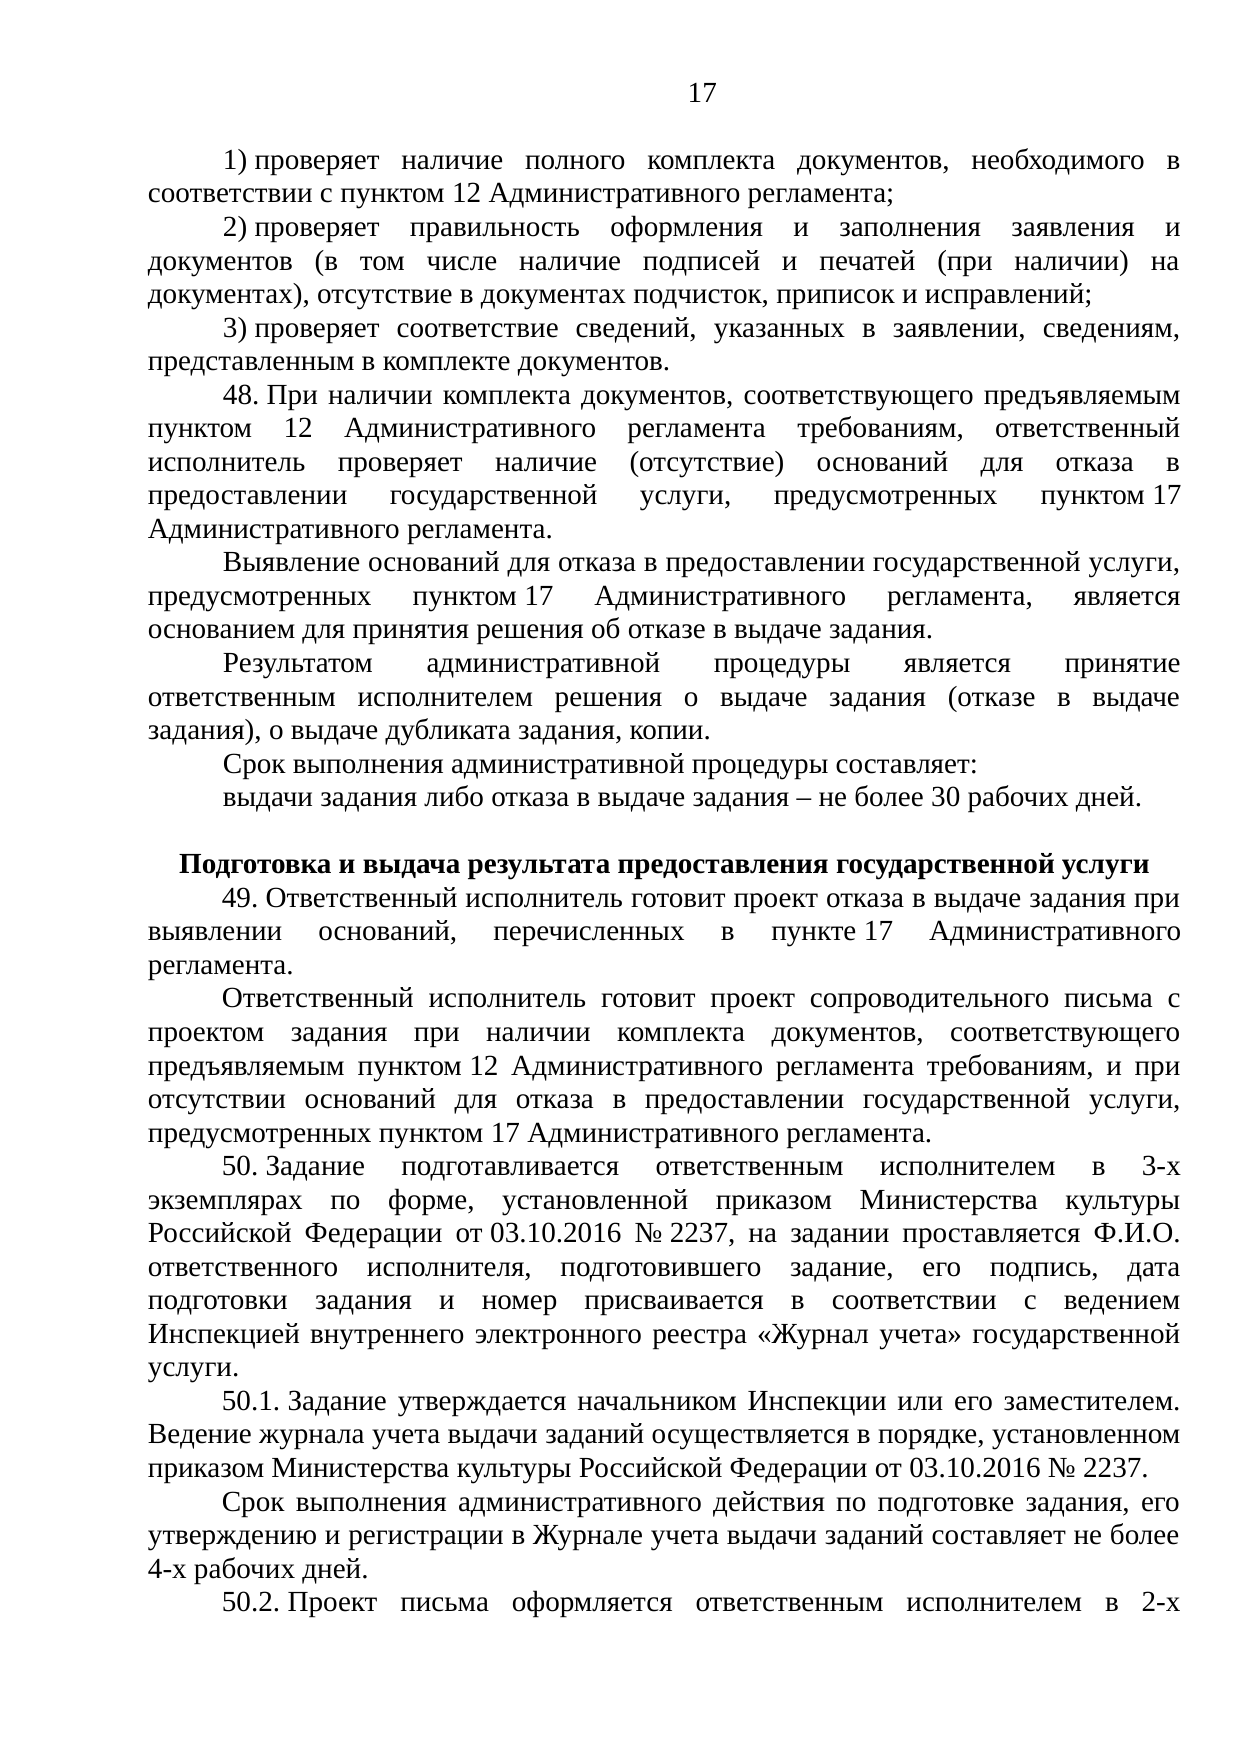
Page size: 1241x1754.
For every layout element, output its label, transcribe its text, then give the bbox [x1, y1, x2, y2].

text Срок выполнения административного действия по подготовке задания, его утверждению и регистрации в Журнале учета выдачи заданий составляет не более 4-х рабочих дней. [148, 1484, 1181, 1584]
text 50. Задание подготавливается ответственным исполнителем в 3-х экземплярах по форме, установленной приказом Министерства культуры Российской Федерации от 03.10.2016 № 2237, на задании проставляется Ф.И.О. ответственного исполнителя, подготовившего задание, его подпись, дата подготовки задания и номер присваивается в соответствии с ведением Инспекцией внутреннего электронного реестра «Журнал учета» государственной услуги. [148, 1148, 1181, 1383]
text 2) проверяет правильность оформления и заполнения заявления и документов (в том числе наличие подписей и печатей (при наличии) на документах), отсутствие в документах подчисток, приписок и исправлений; [148, 209, 1181, 310]
text Срок выполнения административной процедуры составляет: [148, 746, 1181, 779]
text 49. Ответственный исполнитель готовит проект отказа в выдаче задания при выявлении оснований, перечисленных в пункте 17 Административного регламента. [148, 880, 1181, 981]
text Результатом административной процедуры является принятие ответственным исполнителем решения о выдаче задания (отказе в выдаче задания), о выдаче дубликата задания, копии. [148, 645, 1181, 746]
subtitle Подготовка и выдача результата предоставления государственной услуги [148, 846, 1181, 880]
text выдачи задания либо отказа в выдаче задания – не более 30 рабочих дней. [148, 779, 1181, 813]
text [148, 1584, 1181, 1618]
text Ответственный исполнитель готовит проект сопроводительного письма с проектом задания при наличии комплекта документов, соответствующего предъявляемым пунктом 12 Административного регламента требованиям, и при отсутствии оснований для отказа в предоставлении государственной услуги, предусмотренных пунктом 17 Административного регламента. [148, 981, 1181, 1148]
text 48. При наличии комплекта документов, соответствующего предъявляемым пунктом 12 Административного регламента требованиям, ответственный исполнитель проверяет наличие (отсутствие) оснований для отказа в предоставлении государственной услуги, предусмотренных пунктом 17 Административного регламента. [148, 377, 1181, 544]
text 3) проверяет соответствие сведений, указанных в заявлении, сведениям, представленным в комплекте документов. [148, 310, 1181, 377]
text Выявление оснований для отказа в предоставлении государственной услуги, предусмотренных пунктом 17 Административного регламента, является основанием для принятия решения об отказе в выдаче задания. [148, 544, 1181, 645]
text 50.1. Задание утверждается начальником Инспекции или его заместителем. Ведение журнала учета выдачи заданий осуществляется в порядке, установленном приказом Министерства культуры Российской Федерации от 03.10.2016 № 2237. [148, 1383, 1181, 1484]
text 1) проверяет наличие полного комплекта документов, необходимого в соответствии с пунктом 12 Административного регламента; [148, 142, 1181, 209]
